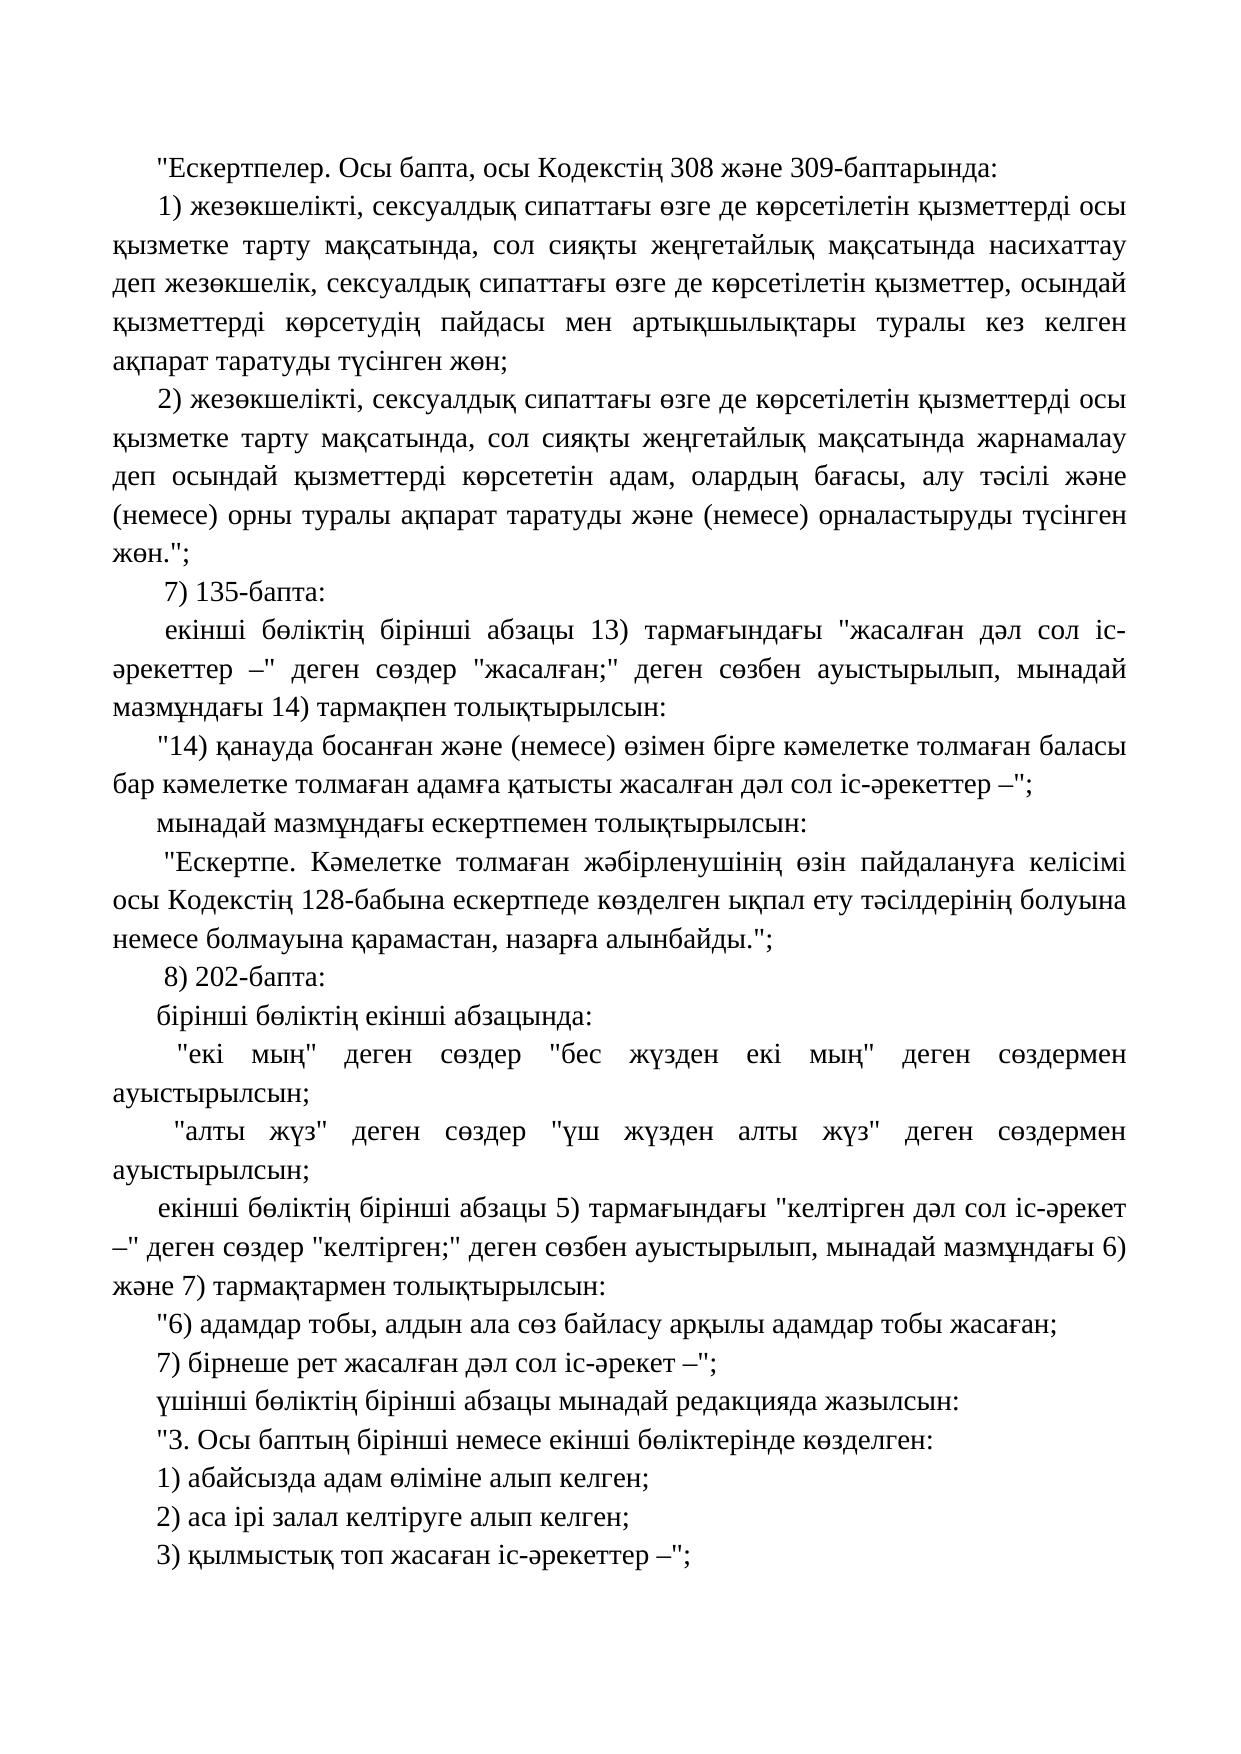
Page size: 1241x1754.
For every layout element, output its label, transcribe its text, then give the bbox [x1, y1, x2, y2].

text "14) қанауда босанған және (немесе) өзімен бірге кәмелетке толмаған баласы бар кәмелетке толмаған адамға қатысты жасалған дәл сол іс-әрекеттер –"; [112, 728, 1128, 800]
text "екі мың" деген сөздер "бес жүзден екі мың" деген сөздермен ауыстырылсын; [112, 1036, 1128, 1108]
text екінші бөліктің бірінші абзацы 13) тармағындағы "жасалған дәл сол іс-әрекеттер –" деген сөздер "жасалған;" деген сөзбен ауыстырылып, мынадай мазмұндағы 14) тармақпен толықтырылсын: [112, 612, 1128, 723]
text 2) аса ірі залал келтіруге алып келген; [112, 1499, 1128, 1532]
text 8) 202-бапта: [112, 959, 1128, 993]
text 2) жезөкшелікті, сексуалдық сипаттағы өзге де көрсетілетін қызметтерді осы қызметке тарту мақсатында, сол сияқты жеңгетайлық мақсатында жарнамалау деп осындай қызметтерді көрсететін адам, олардың бағасы, алу тәсілі және (немесе) орны туралы ақпарат таратуды және (немесе) орналастыруды түсінген жөн."; [112, 381, 1128, 569]
text екінші бөліктің бірінші абзацы 5) тармағындағы "келтірген дәл сол іс-әрекет –" деген сөздер "келтірген;" деген сөзбен ауыстырылып, мынадай мазмұндағы 6) және 7) тармақтармен толықтырылсын: [112, 1191, 1128, 1301]
text "Ескертпелер. Осы бапта, осы Кодекстің 308 және 309-баптарында: [112, 150, 1128, 183]
text 7) 135-бапта: [112, 574, 1128, 607]
text "3. Осы баптың бірiншi немесе екiншi бөлiктерiнде көзделген: [112, 1422, 1128, 1455]
text "Ескертпе. Кәмелетке толмаған жәбірленушінің өзін пайдалануға келісімі осы Кодекстің 128-бабына ескертпеде көзделген ықпал ету тәсілдерінің болуына немесе болмауына қарамастан, назарға алынбайды."; [112, 844, 1128, 954]
text мынадай мазмұндағы ескертпемен толықтырылсын: [112, 805, 1128, 839]
text бірінші бөліктің екінші абзацында: [112, 998, 1128, 1031]
text "алты жүз" деген сөздер "үш жүзден алты жүз" деген сөздермен ауыстырылсын; [112, 1113, 1128, 1186]
text 1) абайсызда адам өлiмiне алып келген; [112, 1460, 1128, 1494]
text 3) қылмыстық топ жасаған іс-әрекеттер –"; [112, 1537, 1128, 1571]
text үшінші бөліктің бірінші абзацы мынадай редакцияда жазылсын: [112, 1383, 1128, 1417]
text "6) адамдар тобы, алдын ала сөз байласу арқылы адамдар тобы жасаған; [112, 1306, 1128, 1340]
text 1) жезөкшелікті, сексуалдық сипаттағы өзге де көрсетілетін қызметтерді осы қызметке тарту мақсатында, сол сияқты жеңгетайлық мақсатында насихаттау деп жезөкшелік, сексуалдық сипаттағы өзге де көрсетілетін қызметтер, осындай қызметтерді көрсетудің пайдасы мен артықшылықтары туралы кез келген ақпарат таратуды түсінген жөн; [112, 188, 1128, 376]
text 7) бірнеше рет жасалған дәл сол іс-әрекет –"; [112, 1345, 1128, 1378]
